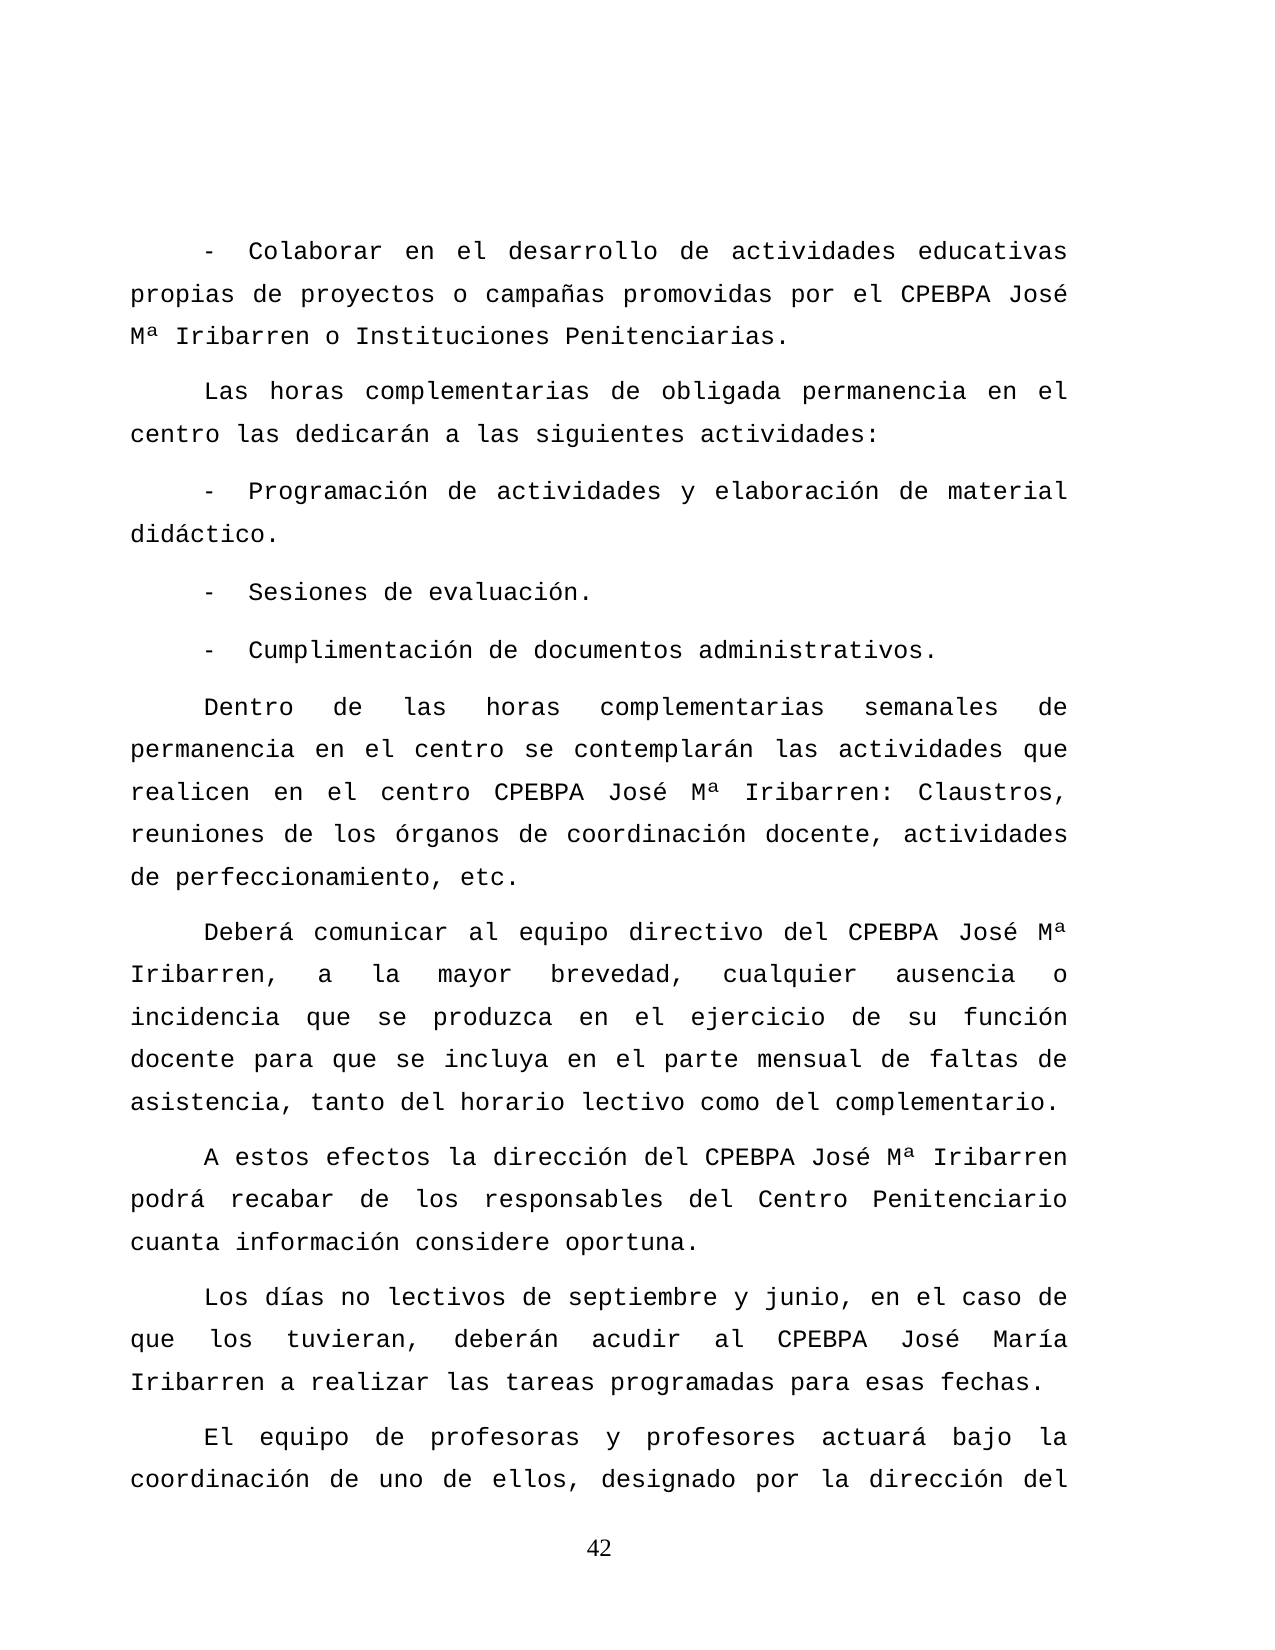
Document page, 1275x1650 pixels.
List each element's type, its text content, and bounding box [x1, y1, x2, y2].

text Los días no lectivos de septiembre y junio, en el caso de que los tuvieran, deberán acudir al CPEBPA José María Iribarren a realizar las tareas programadas para esas fechas. [130, 1284, 1068, 1397]
text Dentro de las horas complementarias semanales de permanencia en el centro se contemplarán las actividades que realicen en el centro CPEBPA José Mª Iribarren: Claustros, reuniones de los órganos de coordinación docente, actividades de perfeccionamiento, etc. [130, 694, 1068, 892]
list Sesiones de evaluación. [130, 576, 1068, 607]
text Las horas complementarias de obligada permanencia en el centro las dedicarán a las siguientes actividades: [130, 379, 1068, 450]
list Programación de actividades y elaboración de material didáctico. [130, 476, 1068, 550]
text Deberá comunicar al equipo directivo del CPEBPA José Mª Iribarren, a la mayor brevedad, cualquier ausencia o incidencia que se produzca en el ejercicio de su función docente para que se incluya en el parte mensual de faltas de asistencia, tanto del horario lectivo como del complementario. [130, 919, 1068, 1117]
list Cumplimentación de documentos administrativos. [130, 635, 1068, 666]
list Colaborar en el desarrollo de actividades educativas propias de proyectos o campañas promovidas por el CPEBPA José Mª Iribarren o Instituciones Penitenciarias. [130, 236, 1068, 352]
text A estos efectos la dirección del CPEBPA José Mª Iribarren podrá recabar de los responsables del Centro Penitenciario cuanta información considere oportuna. [130, 1144, 1068, 1257]
